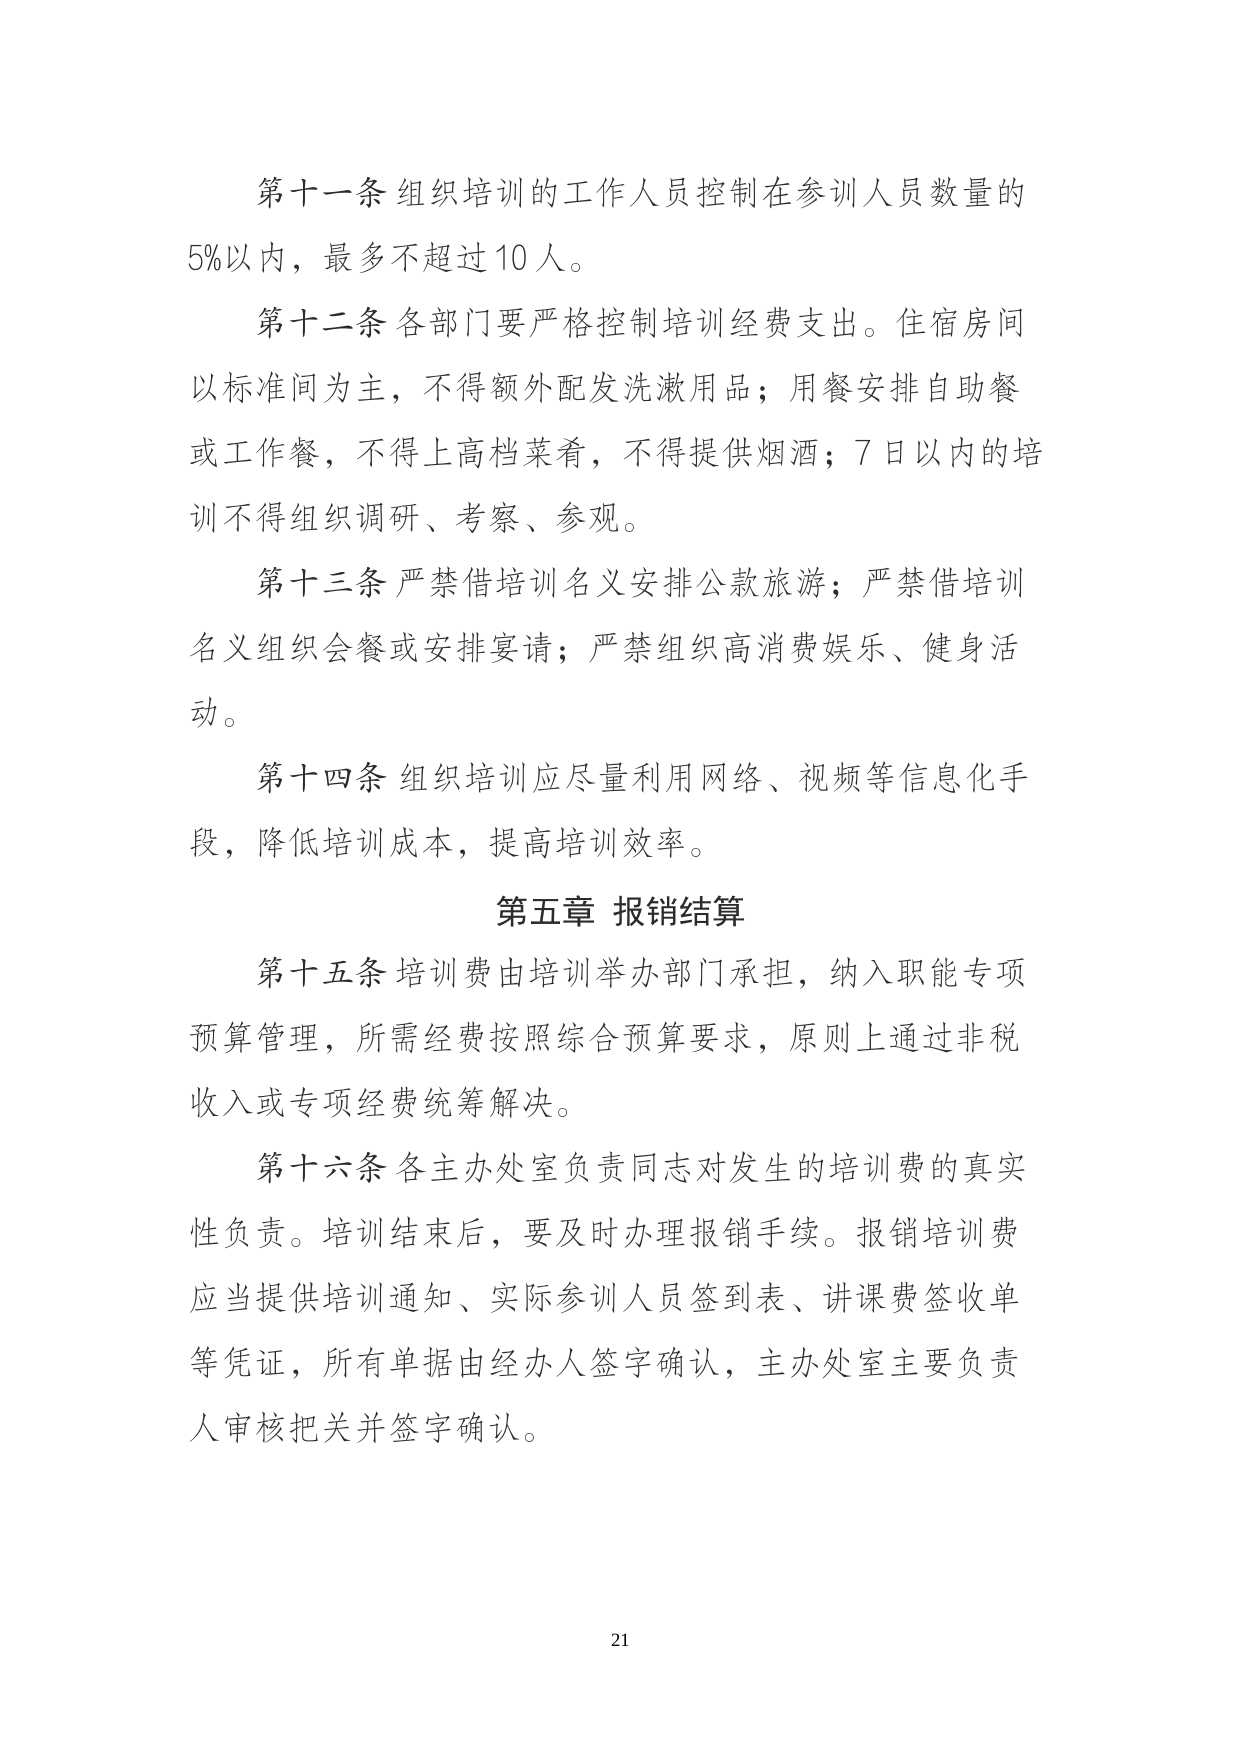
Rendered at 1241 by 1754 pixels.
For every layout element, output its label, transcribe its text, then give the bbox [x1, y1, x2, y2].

text 第十一条 组织培训的工作人员控制在参训人员数量的5%以内，最多不超过10人。 [187, 162, 1053, 292]
text 第十三条 严禁借培训名义安排公款旅游；严禁借培训名义组织会餐或安排宴请；严禁组织高消费娱乐、健身活动。 [187, 552, 1053, 747]
text 第五章 报销结算 [187, 877, 1053, 942]
text 第十二条 各部门要严格控制培训经费支出。住宿房间以标准间为主，不得额外配发洗漱用品；用餐安排自助餐或工作餐，不得上高档菜肴，不得提供烟酒；7日以内的培训不得组织调研、考察、参观。 [187, 292, 1053, 552]
text 第十五条 培训费由培训举办部门承担，纳入职能专项预算管理，所需经费按照综合预算要求，原则上通过非税收入或专项经费统筹解决。 [187, 942, 1053, 1137]
text 第十四条 组织培训应尽量利用网络、视频等信息化手段，降低培训成本，提高培训效率。 [187, 747, 1053, 877]
text 第十六条 各主办处室负责同志对发生的培训费的真实性负责。培训结束后，要及时办理报销手续。报销培训费应当提供培训通知、实际参训人员签到表、讲课费签收单等凭证，所有单据由经办人签字确认，主办处室主要负责人审核把关并签字确认。 [187, 1137, 1053, 1462]
